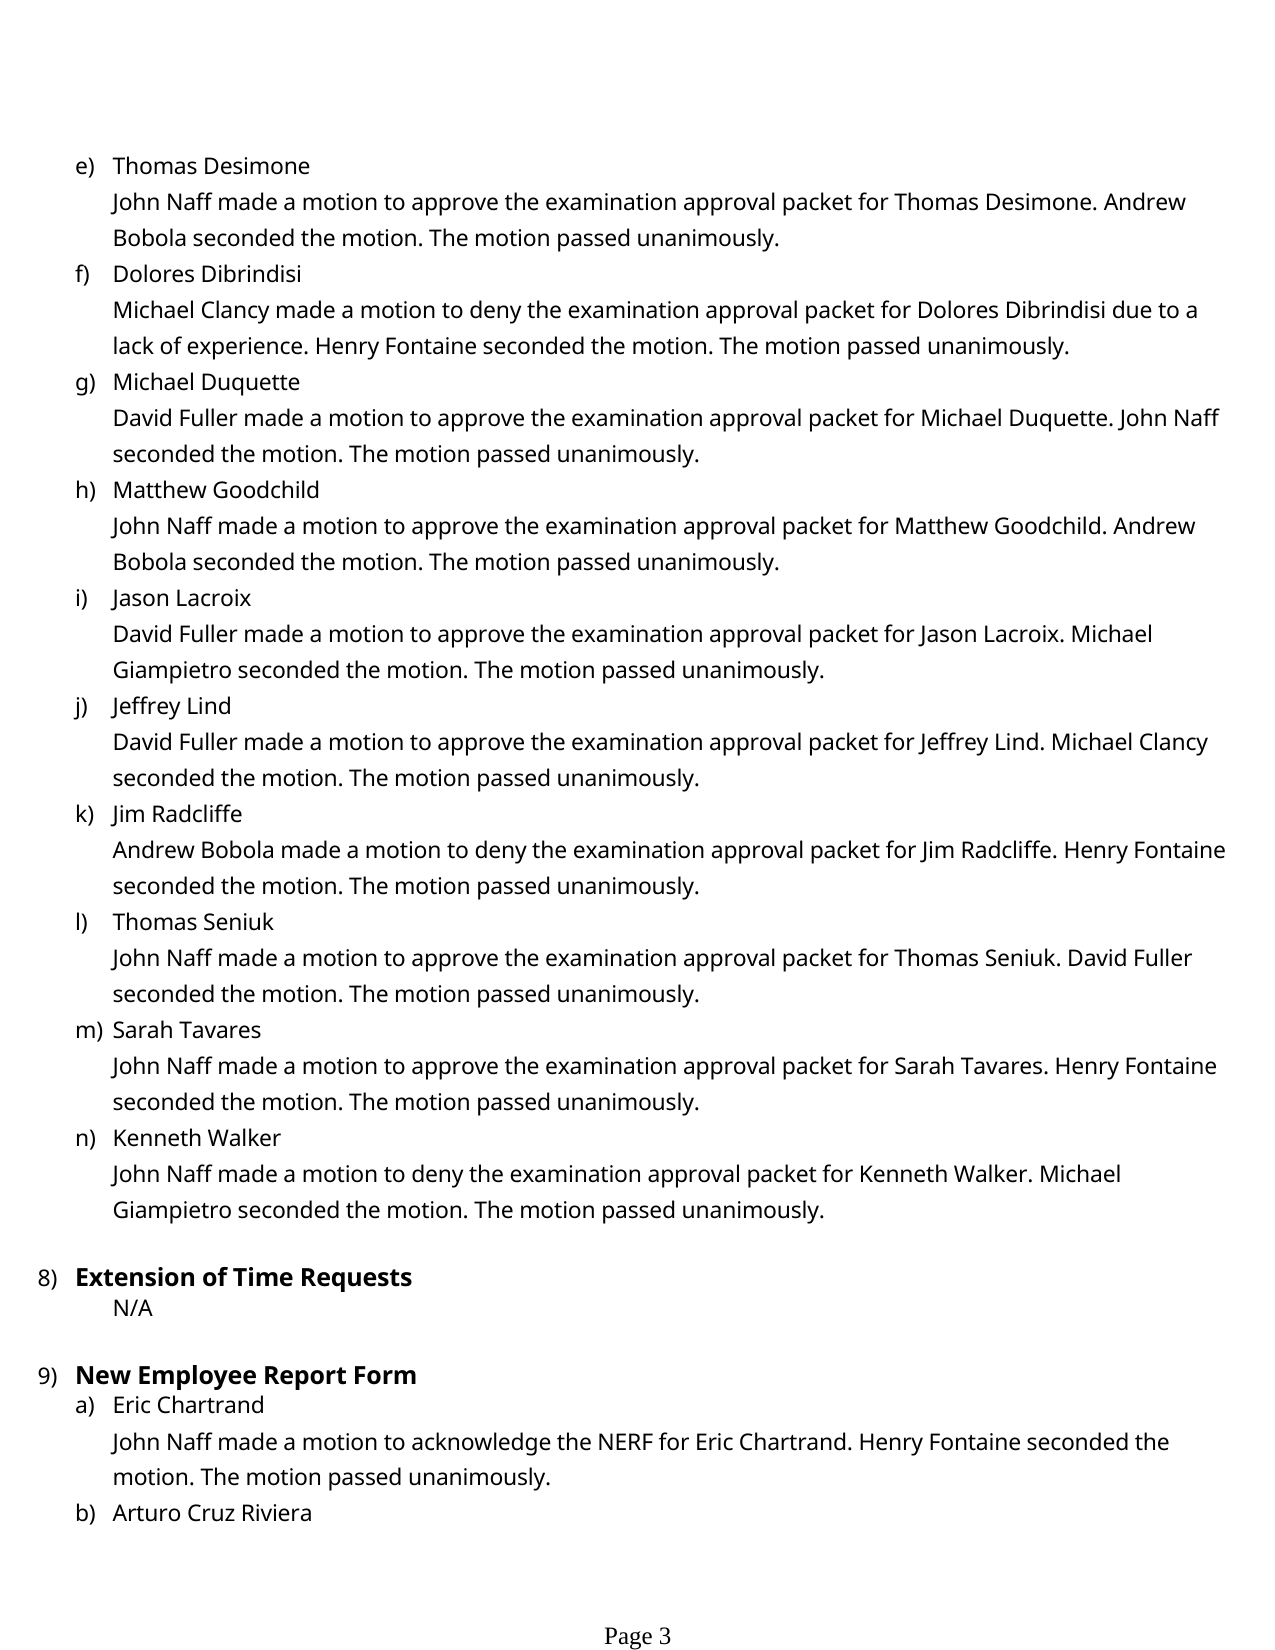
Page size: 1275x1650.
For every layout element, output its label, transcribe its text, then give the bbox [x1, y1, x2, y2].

text David Fuller made a motion to approve the examination approval packet for Michael Duquette. John Naff seconded the motion. The motion passed unanimously. [112, 402, 1237, 469]
list Jeffrey Lind [75, 690, 1237, 721]
text David Fuller made a motion to approve the examination approval packet for Jason Lacroix. Michael Giampietro seconded the motion. The motion passed unanimously. [112, 618, 1237, 685]
list Kenneth Walker [75, 1122, 1237, 1153]
text Michael Clancy made a motion to deny the examination approval packet for Dolores Dibrindisi due to a lack of experience. Henry Fontaine seconded the motion. The motion passed unanimously. [112, 294, 1237, 361]
text John Naff made a motion to approve the examination approval packet for Thomas Seniuk. David Fuller seconded the motion. The motion passed unanimously. [112, 942, 1237, 1009]
text Andrew Bobola made a motion to deny the examination approval packet for Jim Radcliffe. Henry Fontaine seconded the motion. The motion passed unanimously. [112, 834, 1237, 901]
list Jim Radcliffe [75, 798, 1237, 829]
list Matthew Goodchild [75, 474, 1237, 505]
text N/A [112, 1292, 1237, 1323]
list Arturo Cruz Riviera [75, 1497, 1237, 1529]
text John Naff made a motion to acknowledge the NERF for Eric Chartrand. Henry Fontaine seconded the motion. The motion passed unanimously. [112, 1425, 1237, 1493]
list Thomas Seniuk [75, 906, 1237, 937]
text David Fuller made a motion to approve the examination approval packet for Jeffrey Lind. Michael Clancy seconded the motion. The motion passed unanimously. [112, 726, 1237, 793]
text John Naff made a motion to approve the examination approval packet for Sarah Tavares. Henry Fontaine seconded the motion. The motion passed unanimously. [112, 1050, 1237, 1117]
list Eric Chartrand [75, 1389, 1237, 1421]
list Dolores Dibrindisi [75, 258, 1237, 289]
list Extension of Time Requests [37, 1266, 1237, 1292]
list Thomas Desimone [75, 150, 1237, 181]
list Jason Lacroix [75, 582, 1237, 613]
text John Naff made a motion to approve the examination approval packet for Thomas Desimone. Andrew Bobola seconded the motion. The motion passed unanimously. [112, 186, 1237, 253]
text John Naff made a motion to deny the examination approval packet for Kenneth Walker. Michael Giampietro seconded the motion. The motion passed unanimously. [112, 1158, 1237, 1225]
list Sarah Tavares [75, 1014, 1237, 1045]
list New Employee Report Form [37, 1364, 1237, 1389]
text John Naff made a motion to approve the examination approval packet for Matthew Goodchild. Andrew Bobola seconded the motion. The motion passed unanimously. [112, 510, 1237, 577]
list Michael Duquette [75, 366, 1237, 397]
